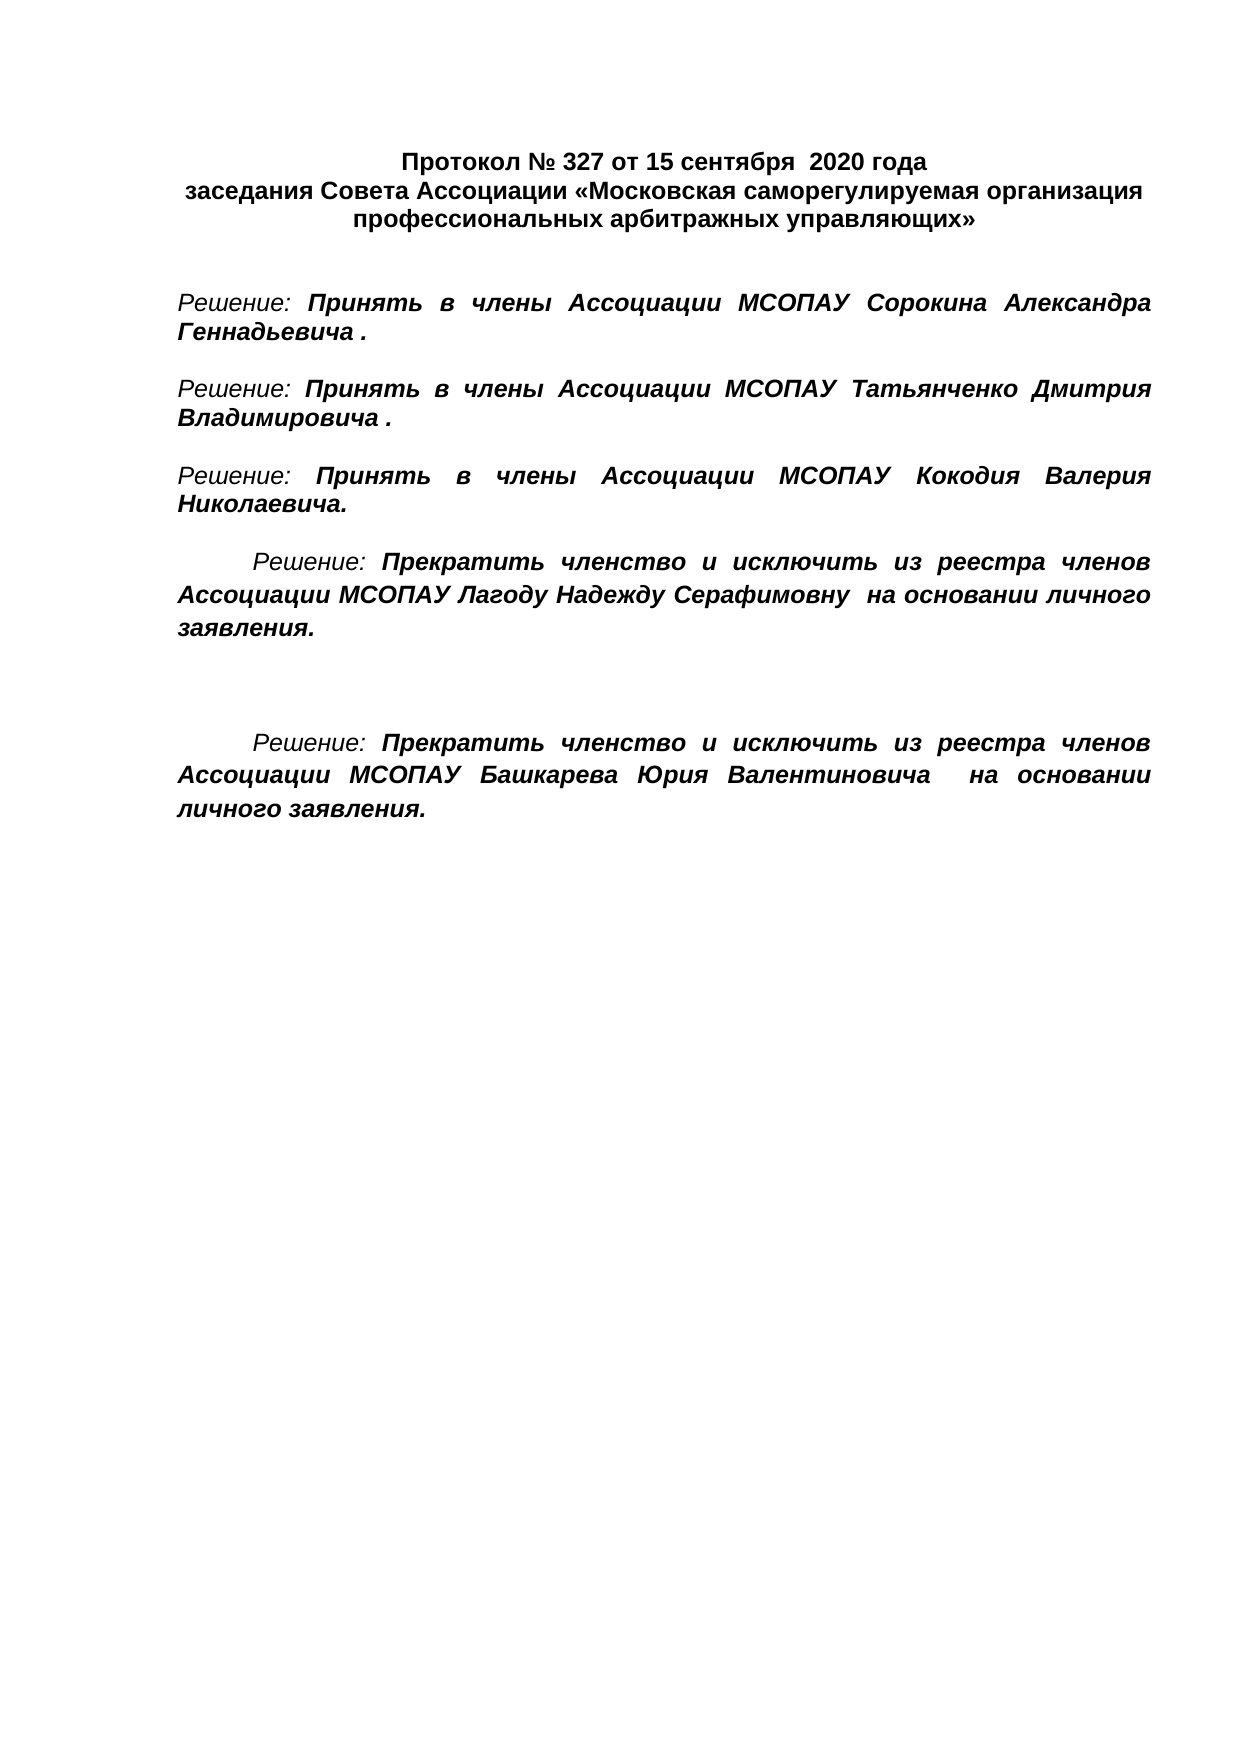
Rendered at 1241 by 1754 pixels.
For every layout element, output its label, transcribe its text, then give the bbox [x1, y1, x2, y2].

title Протокол № 327 от 15 сентября 2020 года [177, 147, 1152, 176]
text Решение: Прекратить членство и исключить из реестра членов Ассоциации МСОПАУ Лагоду Надежду Серафимовну на основании личного заявления. [177, 547, 1152, 642]
text Решение: Принять в члены Ассоциации МСОПАУ Кокодия Валерия Николаевича. [177, 461, 1152, 518]
title заседания Совета Ассоциации «Московская саморегулируемая организация профессиональных арбитражных управляющих» [177, 176, 1152, 233]
text Решение: Принять в члены Ассоциации МСОПАУ Татьянченко Дмитрия Владимировича . [177, 374, 1152, 432]
text Решение: Принять в члены Ассоциации МСОПАУ Сорокина Александра Геннадьевича . [177, 288, 1152, 346]
text Решение: Прекратить членство и исключить из реестра членов Ассоциации МСОПАУ Башкарева Юрия Валентиновича на основании личного заявления. [177, 727, 1152, 822]
